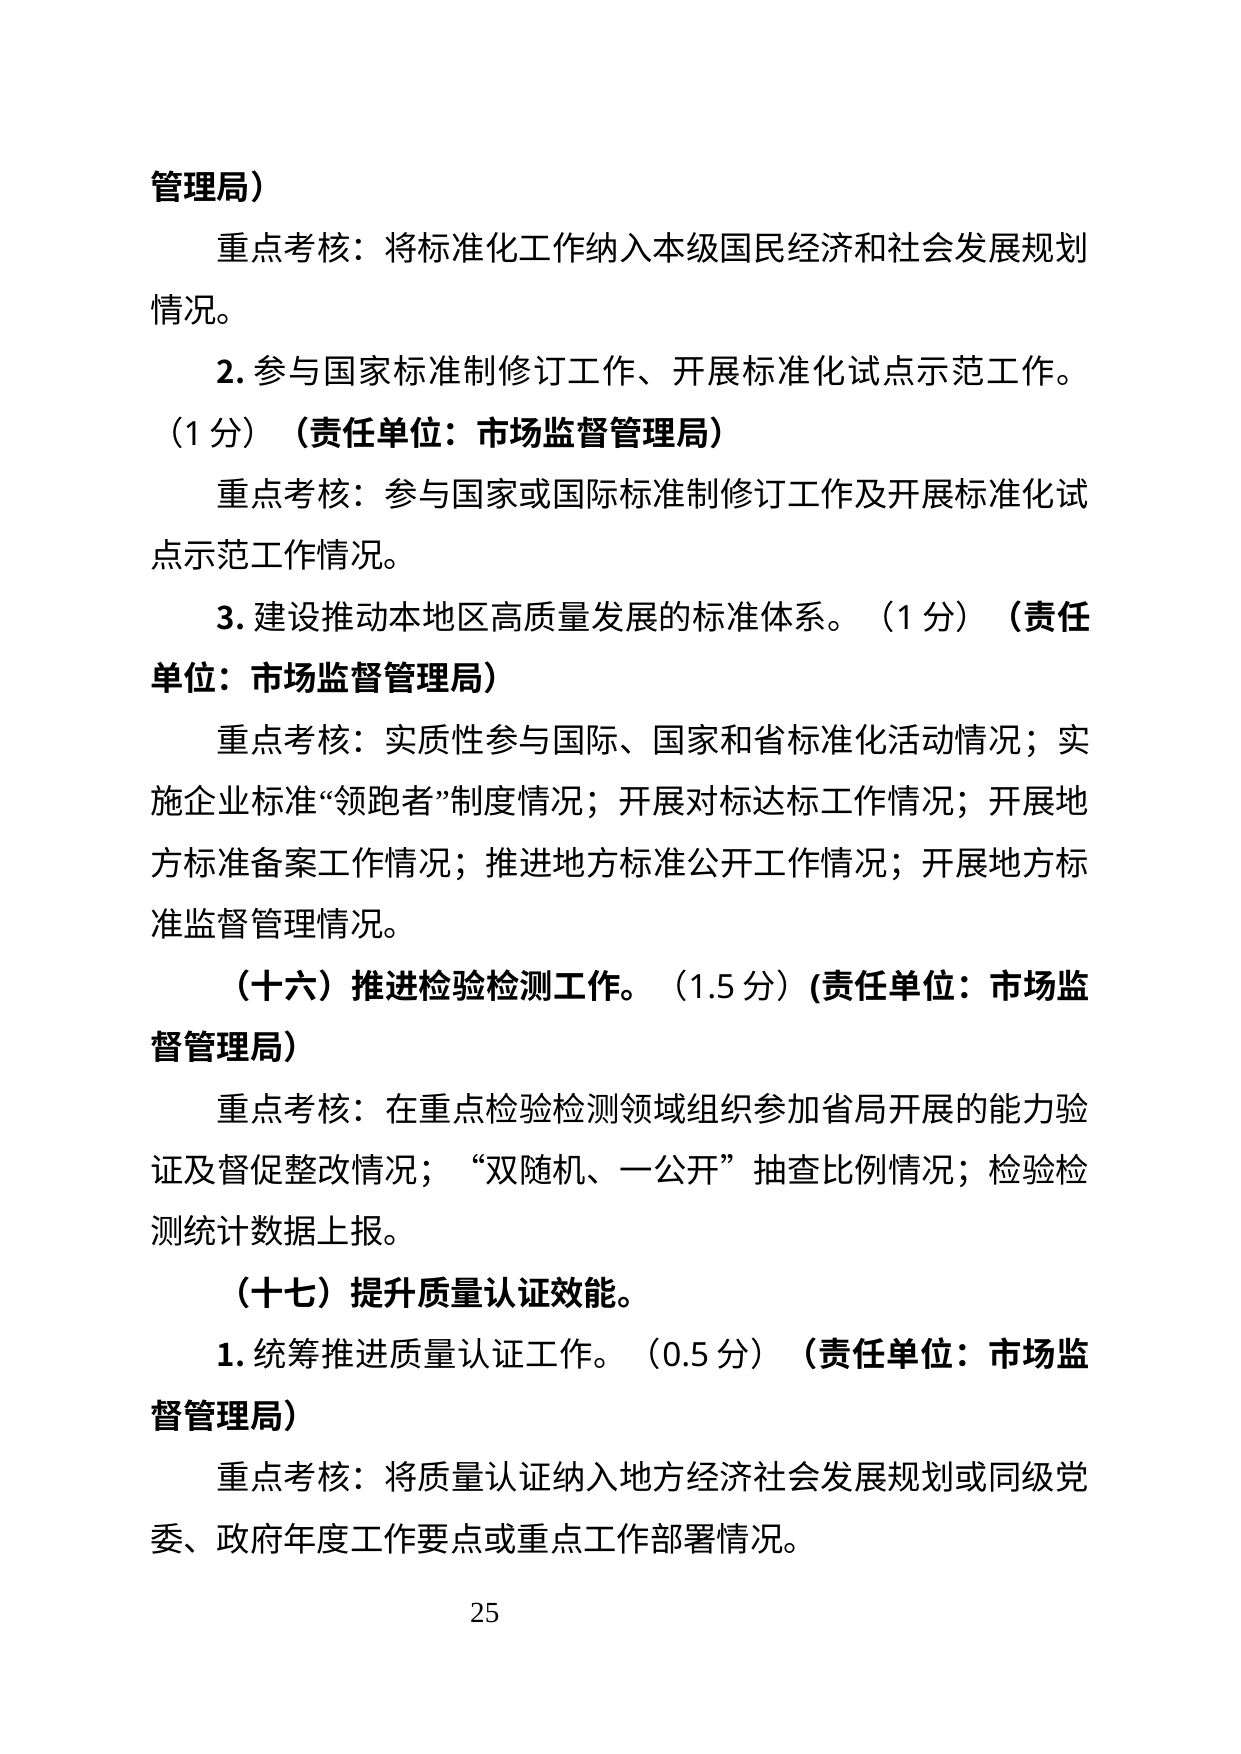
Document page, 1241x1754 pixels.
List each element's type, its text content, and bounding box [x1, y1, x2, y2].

list 建设推动本地区高质量发展的标准体系。（1分）（责任单位：市场监督管理局） [150, 580, 1090, 703]
list 参与国家标准制修订工作、开展标准化试点示范工作。（1分）（责任单位：市场监督管理局） [150, 334, 1090, 457]
text 重点考核：参与国家或国际标准制修订工作及开展标准化试点示范工作情况。 [150, 457, 1090, 580]
text 重点考核：在重点检验检测领域组织参加省局开展的能力验证及督促整改情况；“双随机、一公开”抽查比例情况；检验检测统计数据上报。 [150, 1072, 1090, 1256]
list 统筹推进质量认证工作。（0.5分）（责任单位：市场监督管理局） [150, 1318, 1090, 1441]
text 重点考核：实质性参与国际、国家和省标准化活动情况；实施企业标准“领跑者”制度情况；开展对标达标工作情况；开展地方标准备案工作情况；推进地方标准公开工作情况；开展地方标准监督管理情况。 [150, 703, 1090, 949]
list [150, 150, 1090, 211]
text （十七）提升质量认证效能。 [150, 1256, 1090, 1318]
text （十六）推进检验检测工作。（1.5分）(责任单位：市场监督管理局） [150, 949, 1090, 1072]
text 重点考核：将标准化工作纳入本级国民经济和社会发展规划情况。 [150, 211, 1090, 334]
text 重点考核：将质量认证纳入地方经济社会发展规划或同级党委、政府年度工作要点或重点工作部署情况。 [150, 1441, 1090, 1563]
